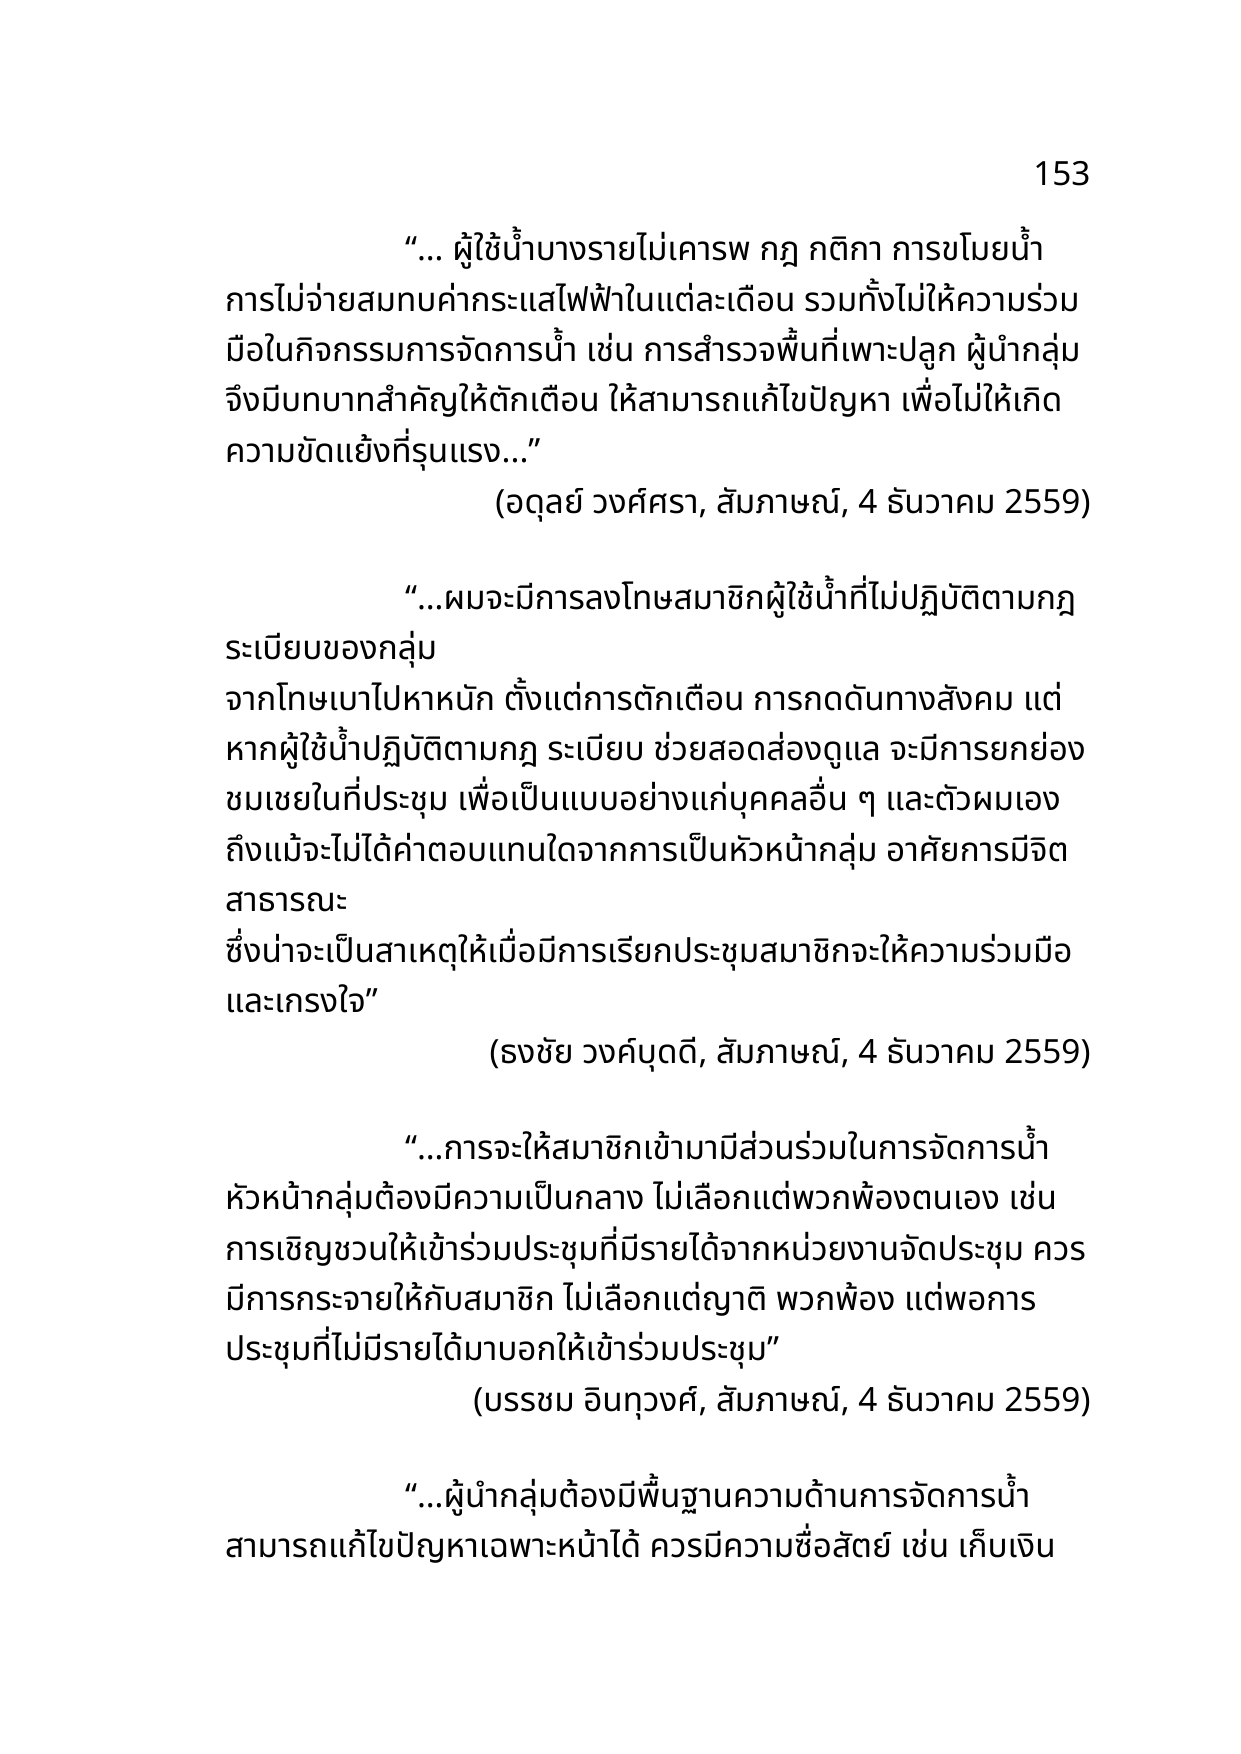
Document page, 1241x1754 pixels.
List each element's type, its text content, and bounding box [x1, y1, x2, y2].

list “…ผมจะมีการลงโทษสมาชิกผู้ใช้น้ำที่ไม่ปฏิบัติตามกฎ ระเบียบของกลุ่ม [225, 573, 1090, 674]
text (อดุลย์ วงศ์ศรา, สัมภาษณ์, 4 ธันวาคม 2559) [225, 477, 1090, 528]
list “…การจะให้สมาชิกเข้ามามีส่วนร่วมในการจัดการน้ำหัวหน้ากลุ่มต้องมีความเป็นกลาง ไม่เลือกแต่พวกพ้องตนเอง เช่น การเชิญชวนให้เข้าร่วมประชุมที่มีรายได้จากหน่วยงานจัดประชุม ควรมีการกระจายให้กับสมาชิก ไม่เลือกแต่ญาติ พวกพ้อง แต่พอการประชุมที่ไม่มีรายได้มาบอกให้เข้าร่วมประชุม” [225, 1123, 1090, 1376]
text (บรรชม อินทุวงศ์, สัมภาษณ์, 4 ธันวาคม 2559) [225, 1376, 1090, 1426]
text (ธงชัย วงค์บุดดี, สัมภาษณ์, 4 ธันวาคม 2559) [225, 1027, 1090, 1078]
list “… ผู้ใช้น้ำบางรายไม่เคารพ กฎ กติกา การขโมยน้ำ การไม่จ่ายสมทบค่ากระแสไฟฟ้าในแต่ละเดือน รวมทั้งไม่ให้ความร่วมมือในกิจกรรมการจัดการน้ำ เช่น การสำรวจพื้นที่เพาะปลูก ผู้นำกลุ่มจึงมีบทบาทสำคัญให้ตักเตือน ให้สามารถแก้ไขปัญหา เพื่อไม่ให้เกิดความขัดแย้งที่รุนแรง...” [225, 225, 1090, 477]
list ซึ่งน่าจะเป็นสาเหตุให้เมื่อมีการเรียกประชุมสมาชิกจะให้ความร่วมมือ และเกรงใจ” [225, 927, 1090, 1027]
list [225, 1472, 1090, 1573]
list จากโทษเบาไปหาหนัก ตั้งแต่การตักเตือน การกดดันทางสังคม แต่หากผู้ใช้น้ำปฏิบัติตามกฎ ระเบียบ ช่วยสอดส่องดูแล จะมีการยกย่องชมเชยในที่ประชุม เพื่อเป็นแบบอย่างแก่บุคคลอื่น ๆ และตัวผมเองถึงแม้จะไม่ได้ค่าตอบแทนใดจากการเป็นหัวหน้ากลุ่ม อาศัยการมีจิตสาธารณะ [225, 674, 1090, 927]
